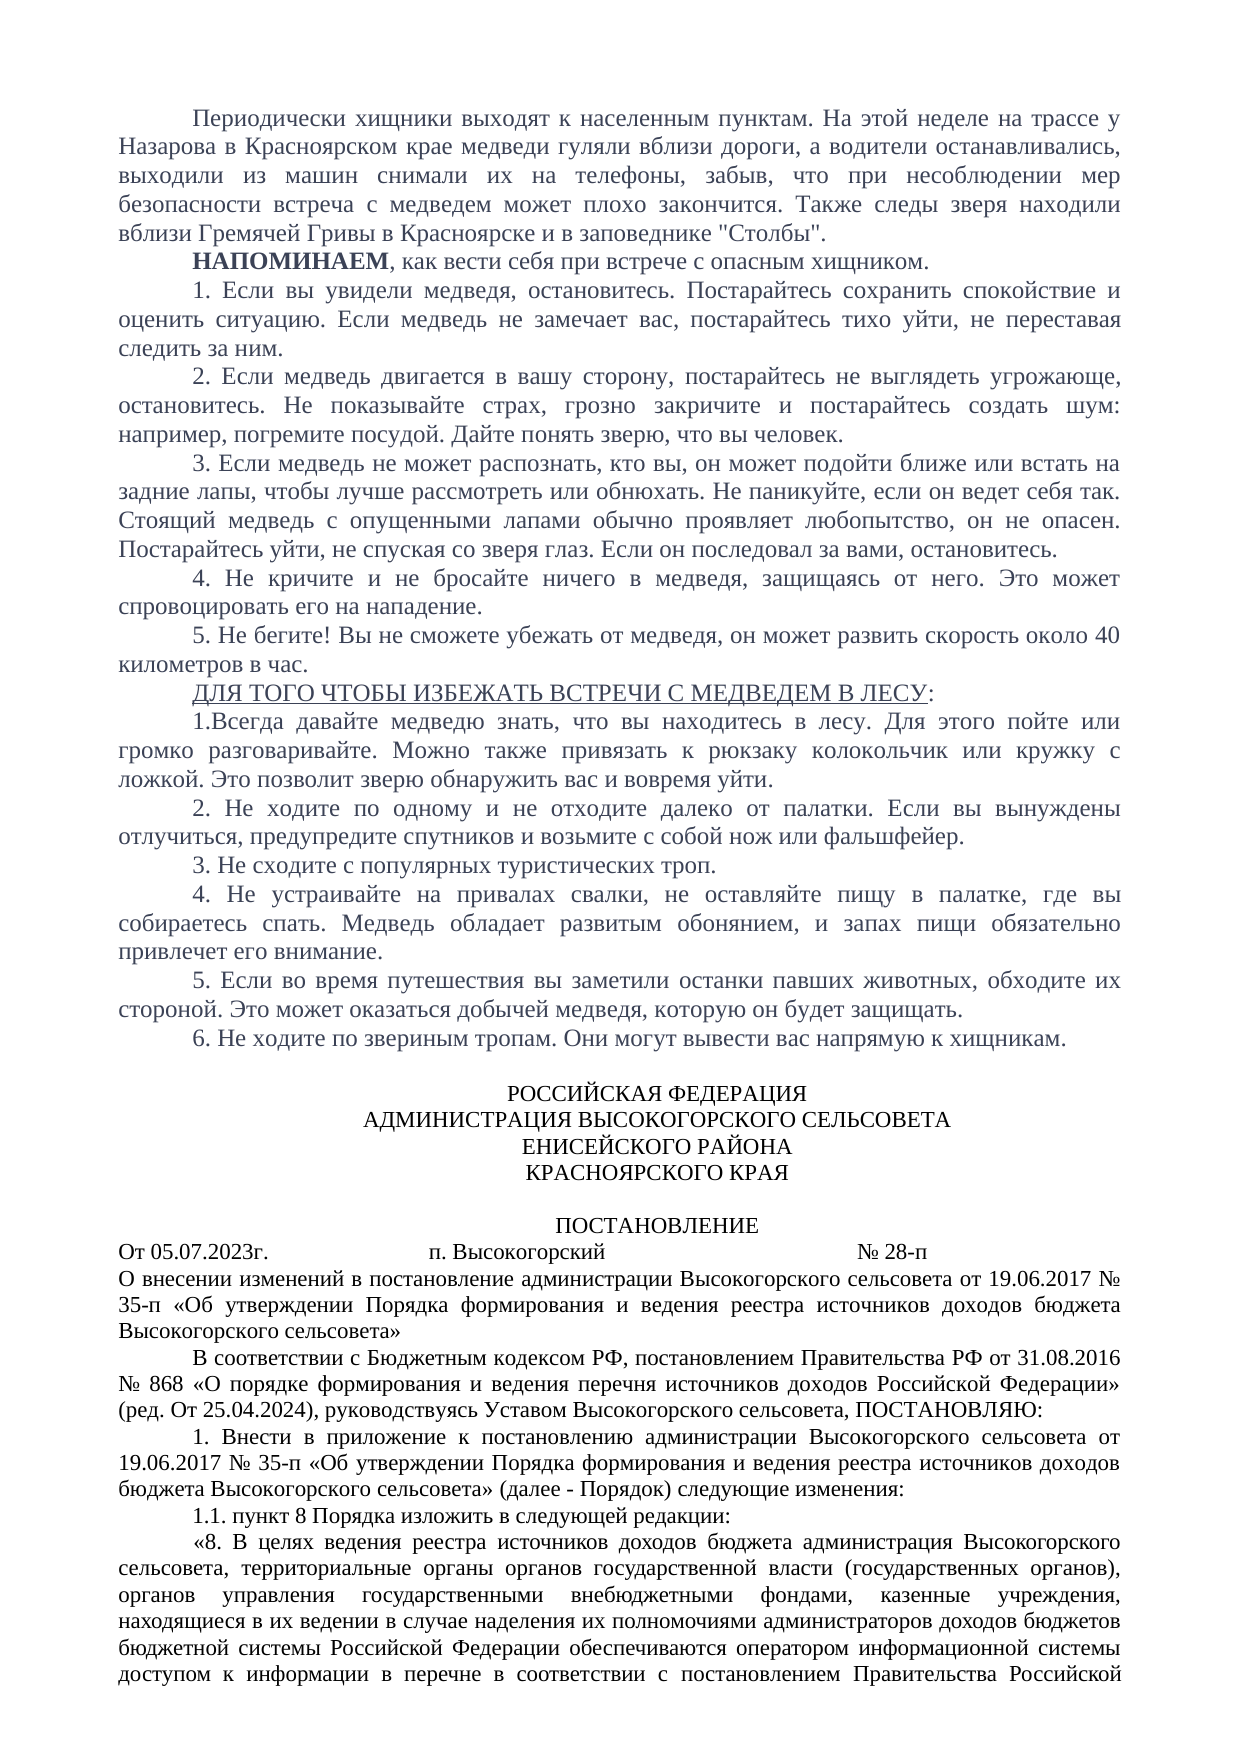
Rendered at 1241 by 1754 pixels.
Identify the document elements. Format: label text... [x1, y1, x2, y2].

text АДМИНИСТРАЦИЯ ВЫСОКОГОРСКОГО СЕЛЬСОВЕТА [118, 1106, 1122, 1133]
text 3. Если медведь не может распознать, кто вы, он может подойти ближе или встать на задние лапы, чтобы лучше рассмотреть или обнюхать. Не паникуйте, если он ведет себя так. Стоящий медведь с опущенными лапами обычно проявляет любопытство, он не опасен. Постарайтесь уйти, не спуская со зверя глаз. Если он последовал за вами, остановитесь. [118, 448, 1122, 563]
text 6. Не ходите по звериным тропам. Они могут вывести вас напрямую к хищникам. [118, 1023, 1122, 1051]
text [118, 1528, 1122, 1686]
text НАПОМИНАЕМ, как вести себя при встрече с опасным хищником. [118, 246, 1122, 275]
text КРАСНОЯРСКОГО КРАЯ [118, 1159, 1122, 1186]
text РОССИЙСКАЯ ФЕДЕРАЦИЯ [118, 1080, 1122, 1106]
text 1.1. пункт 8 Порядка изложить в следующей редакции: [118, 1502, 1122, 1528]
text О внесении изменений в постановление администрации Высокогорского сельсовета от 19.06.2017 № 35-п «Об утверждении Порядка формирования и ведения реестра источников доходов бюджета Высокогорского сельсовета» [118, 1264, 1122, 1344]
text Периодически хищники выходят к населенным пунктам. На этой неделе на трассе у Назарова в Красноярском крае медведи гуляли вблизи дороги, а водители останавливались, выходили из машин снимали их на телефоны, забыв, что при несоблюдении мер безопасности встреча с медведем может плохо закончится. Также следы зверя находили вблизи Гремячей Гривы в Красноярске и в заповеднике "Столбы". [118, 103, 1122, 246]
text 2. Если медведь двигается в вашу сторону, постарайтесь не выглядеть угрожающе, остановитесь. Не показывайте страх, грозно закричите и постарайтесь создать шум: например, погремите посудой. Дайте понять зверю, что вы человек. [118, 361, 1122, 448]
text 4. Не устраивайте на привалах свалки, не оставляйте пищу в палатке, где вы собираетесь спать. Медведь обладает развитым обонянием, и запах пищи обязательно привлечет его внимание. [118, 879, 1122, 965]
text 2. Не ходите по одному и не отходите далеко от палатки. Если вы вынуждены отлучиться, предупредите спутников и возьмите с собой нож или фальшфейер. [118, 793, 1122, 850]
text 5. Не бегите! Вы не сможете убежать от медведя, он может развить скорость около 40 километров в час. [118, 620, 1122, 678]
text ПОСТАНОВЛЕНИЕ [118, 1212, 1122, 1238]
text 1. Внести в приложение к постановлению администрации Высокогорского сельсовета от 19.06.2017 № 35-п «Об утверждении Порядка формирования и ведения реестра источников доходов бюджета Высокогорского сельсовета» (далее - Порядок) следующие изменения: [118, 1423, 1122, 1502]
text От 05.07.2023г. п. Высокогорский № 28-п [118, 1238, 1122, 1264]
text 5. Если во время путешествия вы заметили останки павших животных, обходите их стороной. Это может оказаться добычей медведя, которую он будет защищать. [118, 965, 1122, 1023]
text 4. Не кричите и не бросайте ничего в медведя, защищаясь от него. Это может спровоцировать его на нападение. [118, 563, 1122, 620]
text ЕНИСЕЙСКОГО РАЙОНА [118, 1133, 1122, 1159]
text 1. Если вы увидели медведя, остановитесь. Постарайтесь сохранить спокойствие и оценить ситуацию. Если медведь не замечает вас, постарайтесь тихо уйти, не переставая следить за ним. [118, 275, 1122, 361]
text 3. Не сходите с популярных туристических троп. [118, 850, 1122, 879]
text ДЛЯ ТОГО ЧТОБЫ ИЗБЕЖАТЬ ВСТРЕЧИ С МЕДВЕДЕМ В ЛЕСУ: [118, 678, 1122, 706]
text 1.Всегда давайте медведю знать, что вы находитесь в лесу. Для этого пойте или громко разговаривайте. Можно также привязать к рюкзаку колокольчик или кружку с ложкой. Это позволит зверю обнаружить вас и вовремя уйти. [118, 706, 1122, 793]
text В соответствии с Бюджетным кодексом РФ, постановлением Правительства РФ от 31.08.2016 № 868 «О порядке формирования и ведения перечня источников доходов Российской Федерации» (ред. От 25.04.2024), руководствуясь Уставом Высокогорского сельсовета, ПОСТАНОВЛЯЮ: [118, 1344, 1122, 1423]
